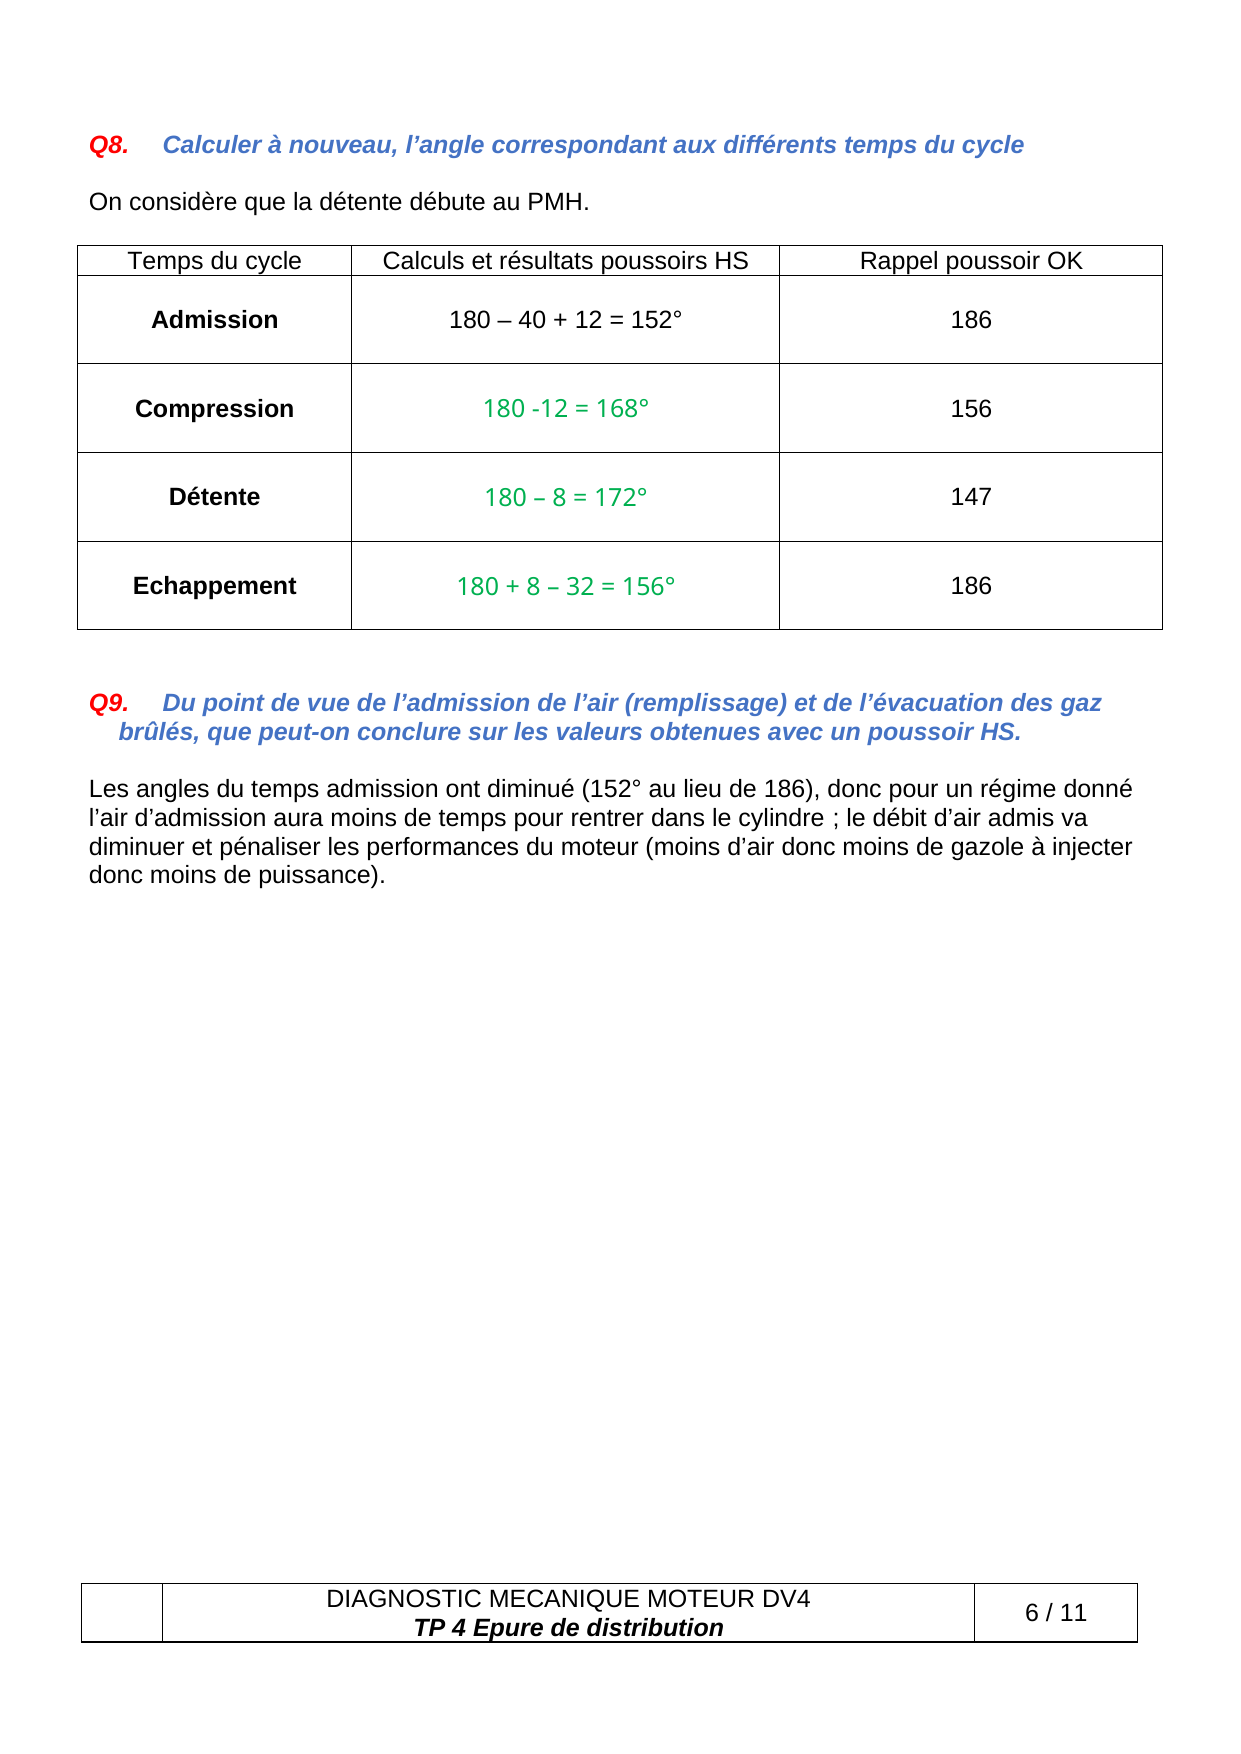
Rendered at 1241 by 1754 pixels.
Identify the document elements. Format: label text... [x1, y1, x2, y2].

table_header Rappel poussoir OK [780, 246, 1162, 275]
table_cell 180 – 8 = 172° [352, 453, 779, 541]
table_cell 180 -12 = 168° [352, 364, 779, 452]
table_cell Echappement [78, 542, 351, 629]
table_cell 186 [780, 542, 1162, 629]
table_cell Détente [78, 453, 351, 541]
table_cell 186 [780, 276, 1162, 363]
table_header Calculs et résultats poussoirs HS [352, 246, 779, 275]
text Du point de vue de l’admission de l’air (remplissage) et de l’évacuation des gaz brûlés, que peut-on conclure sur les valeurs obtenues avec un poussoir HS. [89, 688, 1152, 745]
table_cell 147 [780, 453, 1162, 541]
text On considère que la détente débute au PMH. [89, 187, 1152, 216]
table_cell 180 – 40 + 12 = 152° [352, 276, 779, 363]
table_cell 156 [780, 364, 1162, 452]
table_cell Compression [78, 364, 351, 452]
text Les angles du temps admission ont diminué (152° au lieu de 186), donc pour un régime donné l’air d’admission aura moins de temps pour rentrer dans le cylindre ; le débit d’air admis va diminuer et pénaliser les performances du moteur (moins d’air donc moins de gazole à injecter donc moins de puissance). [89, 774, 1152, 889]
text Calculer à nouveau, l’angle correspondant aux différents temps du cycle [89, 130, 1152, 159]
table_cell Admission [78, 276, 351, 363]
table_cell 180 + 8 – 32 = 156° [352, 542, 779, 629]
table_header Temps du cycle [78, 246, 351, 275]
